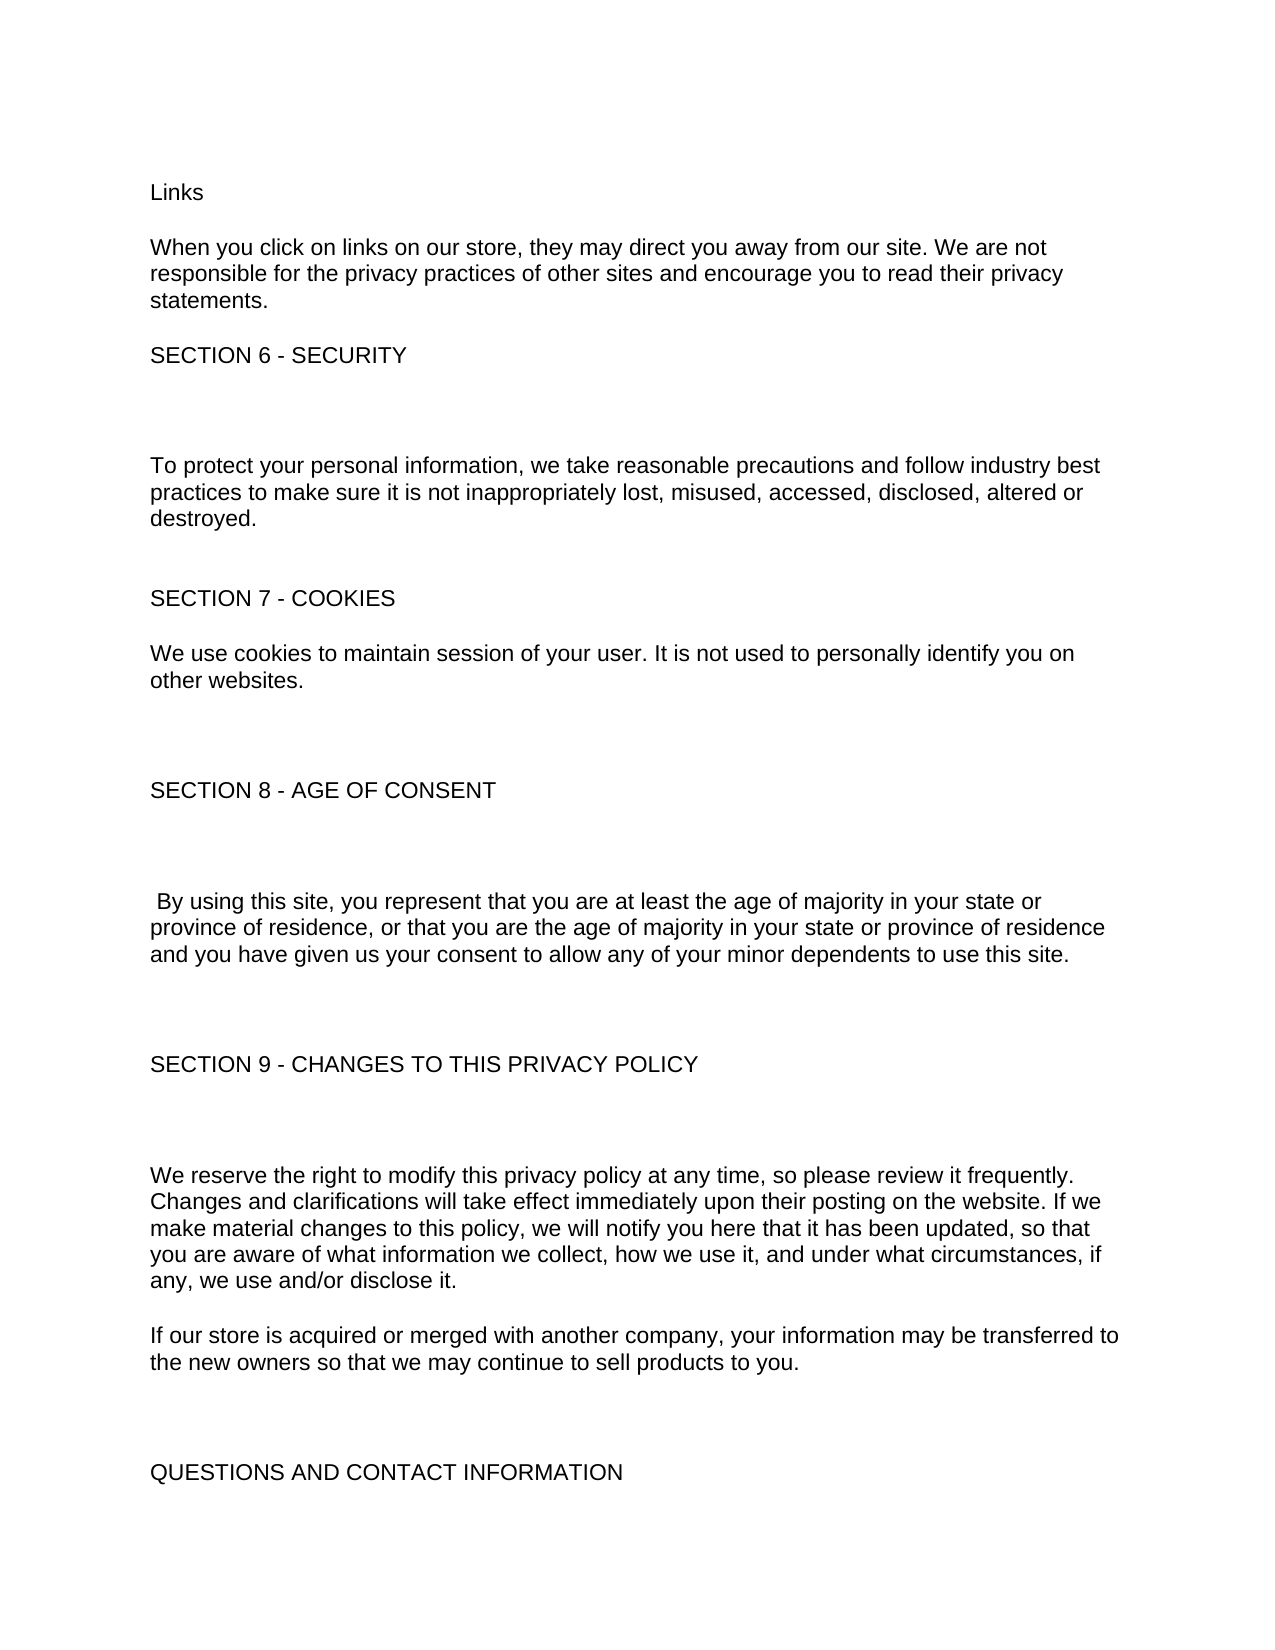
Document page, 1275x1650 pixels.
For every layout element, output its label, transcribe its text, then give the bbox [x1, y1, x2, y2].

text Links [150, 179, 1125, 205]
text SECTION 7 - COOKIES [150, 585, 1125, 611]
text When you click on links on our store, they may direct you away from our site. We are not responsible for the privacy practices of other sites and encourage you to read their privacy statements. [150, 234, 1125, 313]
text SECTION 8 - AGE OF CONSENT [150, 777, 1125, 803]
text If our store is acquired or merged with another company, your information may be transferred to the new owners so that we may continue to sell products to you. [150, 1322, 1125, 1375]
text SECTION 6 - SECURITY [150, 342, 1125, 368]
text SECTION 9 - CHANGES TO THIS PRIVACY POLICY [150, 1051, 1125, 1077]
text We use cookies to maintain session of your user. It is not used to personally identify you on other websites. [150, 640, 1125, 693]
text QUESTIONS AND CONTACT INFORMATION [150, 1459, 1125, 1486]
text We reserve the right to modify this privacy policy at any time, so please review it frequently. Changes and clarifications will take effect immediately upon their posting on the website. If we make material changes to this policy, we will notify you here that it has been updated, so that you are aware of what information we collect, how we use it, and under what circumstances, if any, we use and/or disclose it. [150, 1162, 1125, 1293]
text By using this site, you represent that you are at least the age of majority in your state or province of residence, or that you are the age of majority in your state or province of residence and you have given us your consent to allow any of your minor dependents to use this site. [150, 888, 1125, 967]
text To protect your personal information, we take reasonable precautions and follow industry best practices to make sure it is not inappropriately lost, misused, accessed, disclosed, altered or destroyed. [150, 452, 1125, 531]
